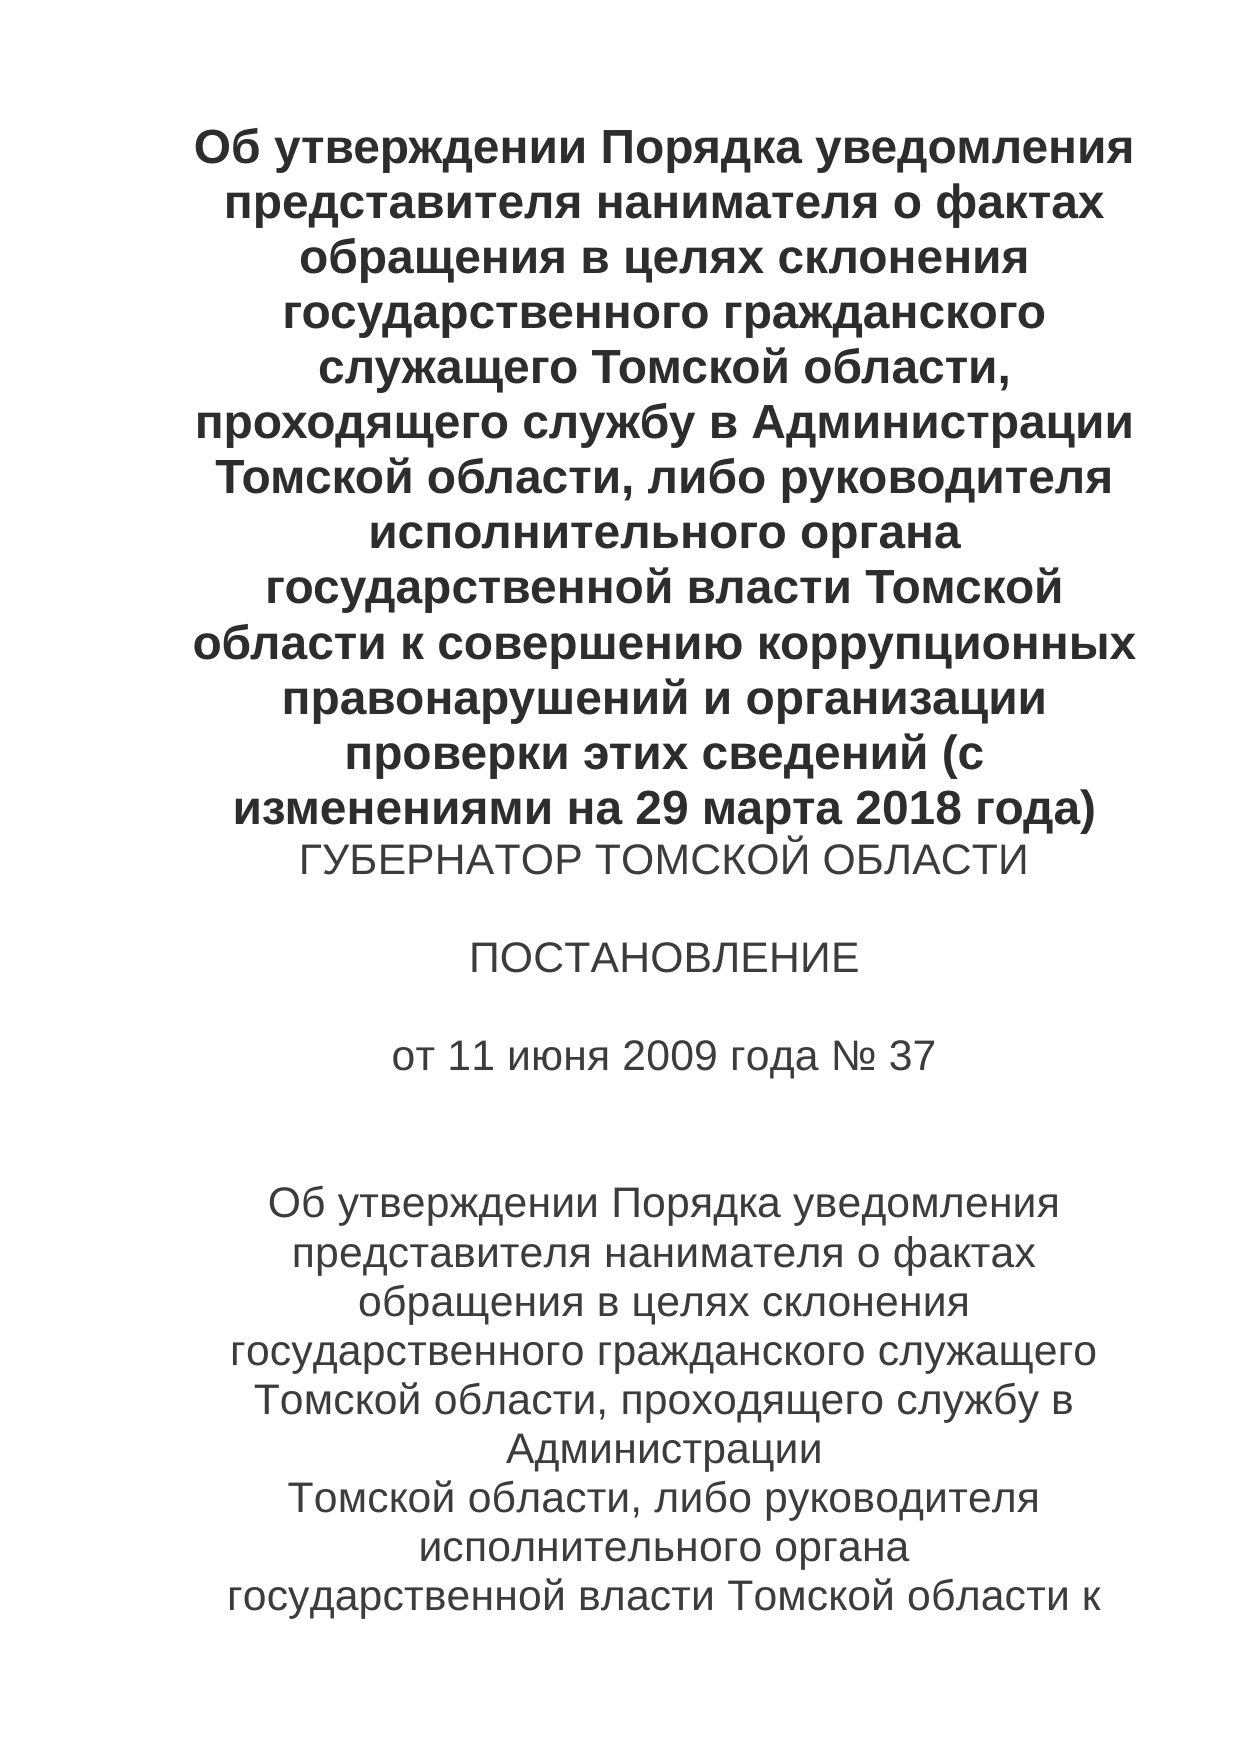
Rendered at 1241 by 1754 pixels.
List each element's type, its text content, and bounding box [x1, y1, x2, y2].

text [177, 834, 1152, 1619]
text Об утверждении Порядка уведомления представителя нанимателя о фактах обращения в целях склонения государственного гражданского служащего Томской области, проходящего службу в Администрации Томской области, либо руководителя исполнительного органа государственной власти Томской области к совершению коррупционных правонарушений и организации проверки этих сведений (с изменениями на 29 марта 2018 года) [177, 118, 1152, 834]
